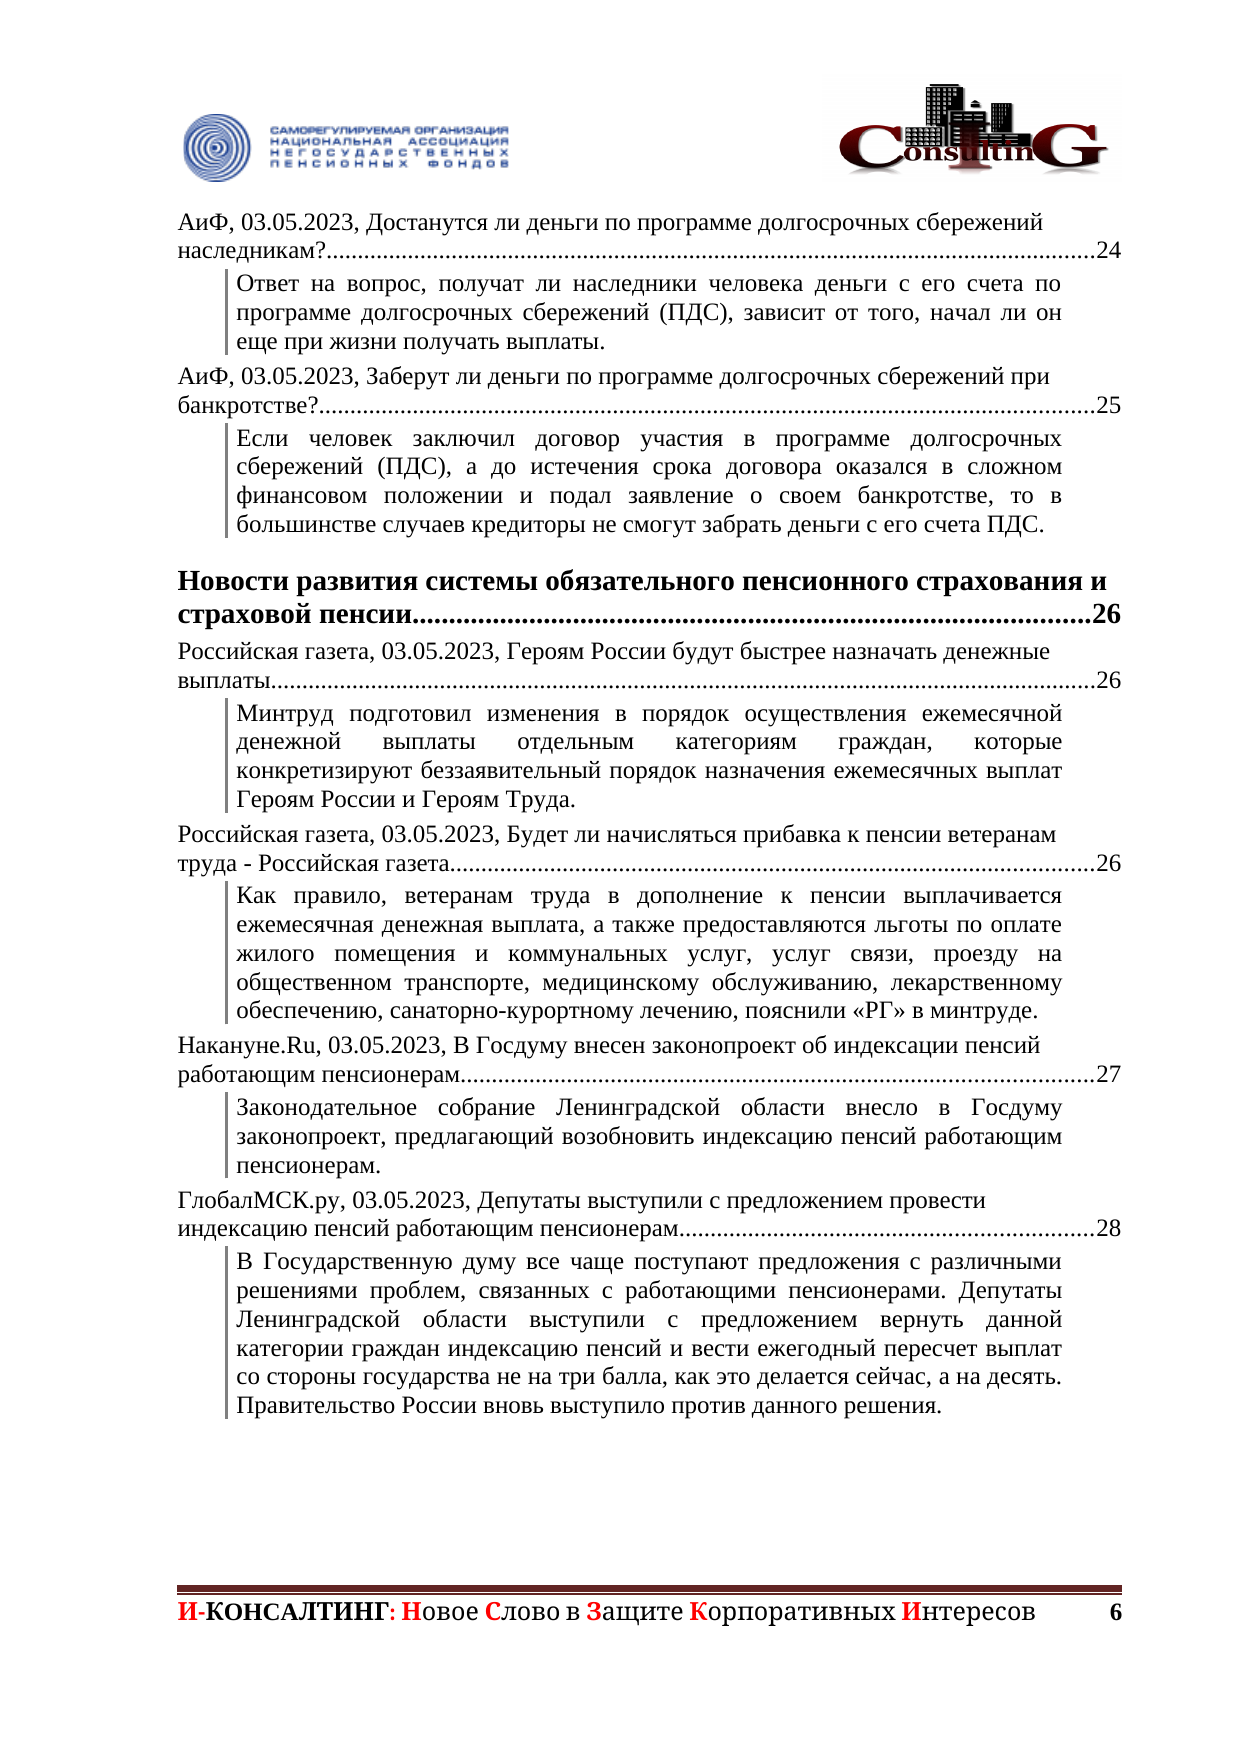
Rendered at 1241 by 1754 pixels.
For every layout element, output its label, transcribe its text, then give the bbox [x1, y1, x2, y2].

text ГлобалМСК.ру, 03.05.2023, Депутаты выступили с предложением провести индексацию пенсий работающим пенсионерам 28 [177, 1185, 1122, 1242]
text Минтруд подготовил изменения в порядок осуществления ежемесячной денежной выплаты отдельным категориям граждан, которые конкретизируют беззаявительный порядок назначения ежемесячных выплат Героям России и Героям Труда. 26 [228, 698, 1063, 813]
text Если человек заключил договор участия в программе долгосрочных сбережений (ПДС), а до истечения срока договора оказался в сложном финансовом положении и подал заявление о своем банкротстве, то в большинстве случаев кредиторы не смогут забрать деньги с его счета ПДС. 25 [228, 423, 1063, 538]
text В Государственную думу все чаще поступают предложения с различными решениями проблем, связанных с работающими пенсионерами. Депутаты Ленинградской области выступили с предложением вернуть данной категории граждан индексацию пенсий и вести ежегодный пересчет выплат со стороны государства не на три балла, как это делается сейчас, а на десять. Правительство России вновь выступило против данного решения. 28 [228, 1246, 1063, 1419]
text Законодательное собрание Ленинградской области внесло в Госдуму законопроект, предлагающий возобновить индексацию пенсий работающим пенсионерам. 27 [228, 1092, 1063, 1178]
picture [822, 73, 1123, 182]
text АиФ, 03.05.2023, Достанутся ли деньги по программе долгосрочных сбережений наследникам? 24 [177, 207, 1122, 264]
text Накануне.Ru, 03.05.2023, В Госдуму внесен законопроект об индексации пенсий работающим пенсионерам 27 [177, 1031, 1122, 1088]
picture [183, 114, 509, 182]
text Российская газета, 03.05.2023, Будет ли начисляться прибавка к пенсии ветеранам труда - Российская газета 26 [177, 819, 1122, 876]
text Российская газета, 03.05.2023, Героям России будут быстрее назначать денежные выплаты 26 [177, 636, 1122, 693]
text АиФ, 03.05.2023, Заберут ли деньги по программе долгосрочных сбережений при банкротстве? 25 [177, 361, 1122, 418]
text Ответ на вопрос, получат ли наследники человека деньги с его счета по программе долгосрочных сбережений (ПДС), зависит от того, начал ли он еще при жизни получать выплаты. 24 [225, 268, 1063, 355]
text Новости развития системы обязательного пенсионного страхования и страховой пенсии 26 [177, 563, 1122, 630]
text Как правило, ветеранам труда в дополнение к пенсии выплачивается ежемесячная денежная выплата, а также предоставляются льготы по оплате жилого помещения и коммунальных услуг, услуг связи, проезду на общественном транспорте, медицинскому обслуживанию, лекарственному обеспечению, санаторно-курортному лечению, пояснили «РГ» в минтруде. 26 [228, 881, 1063, 1024]
